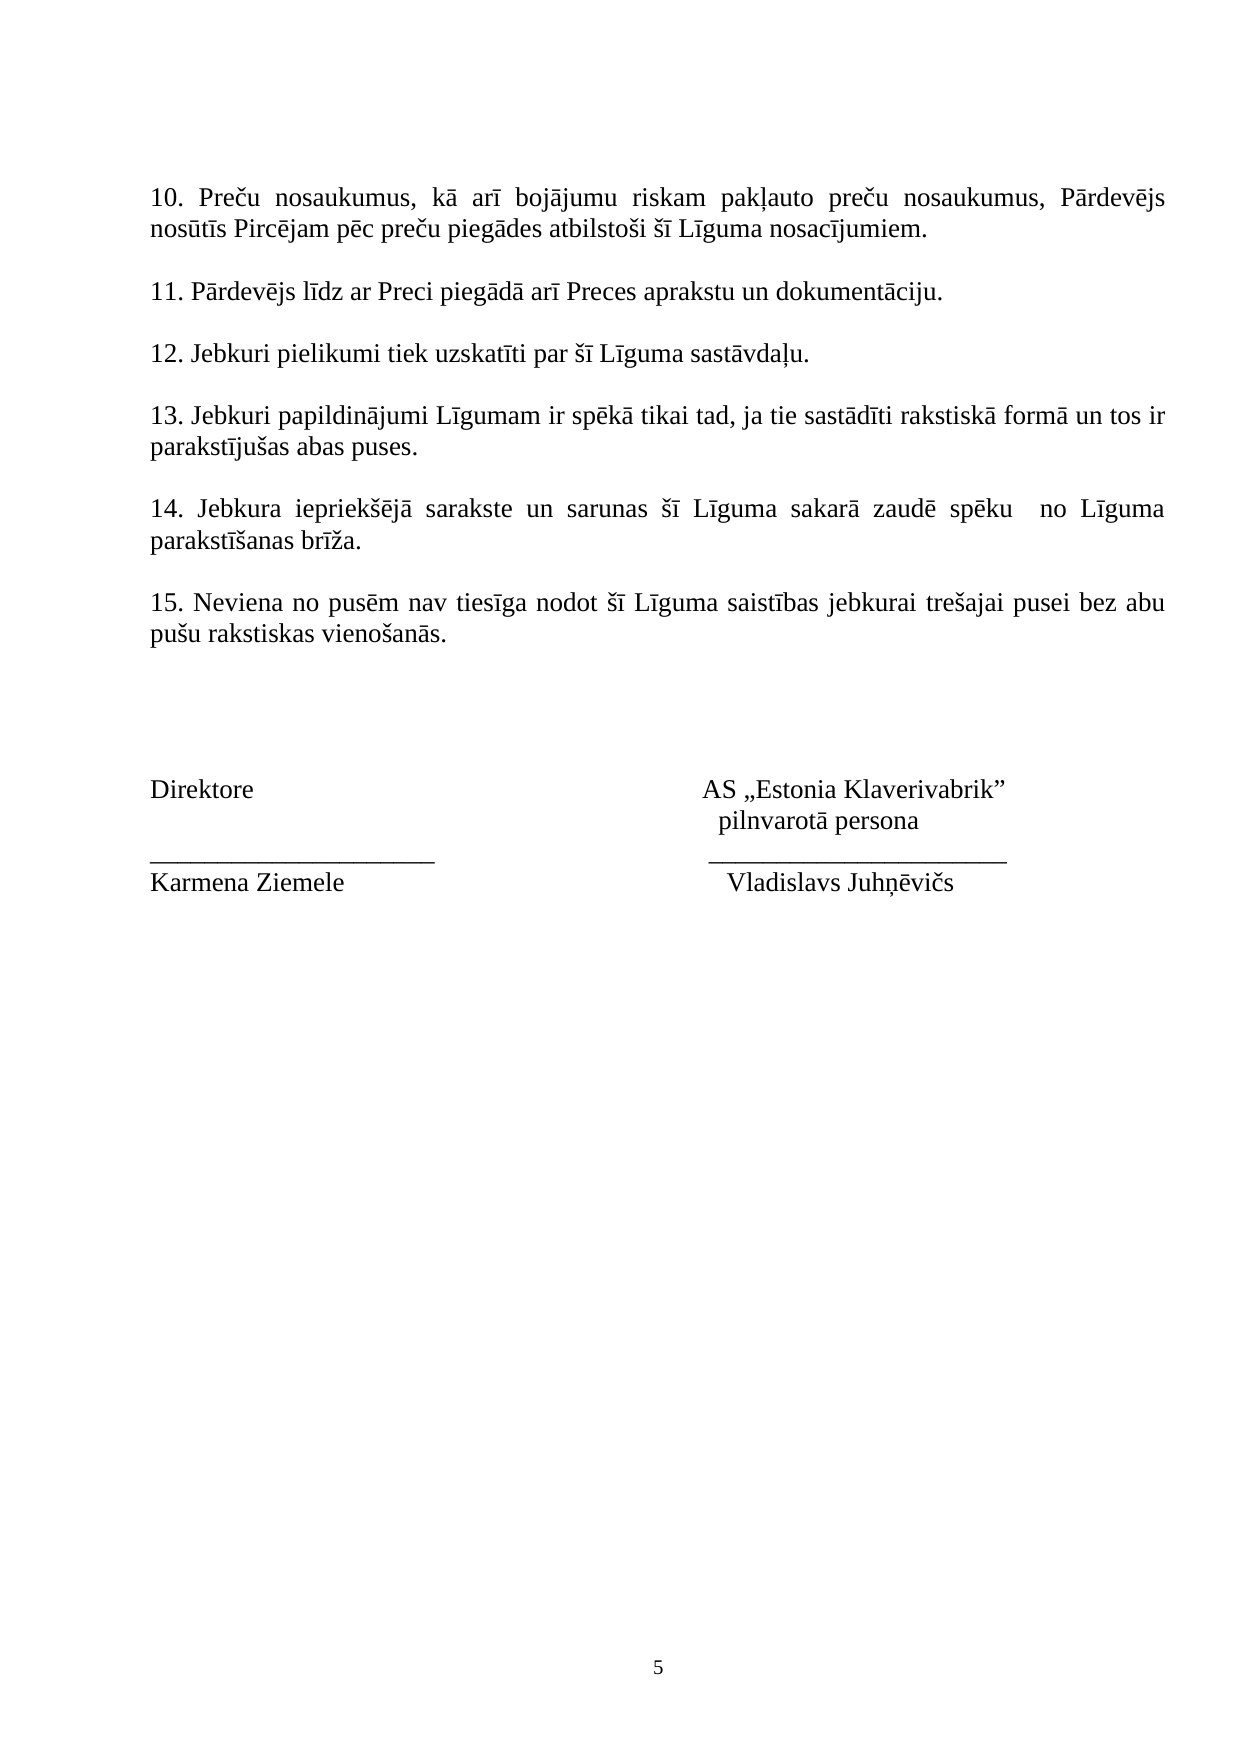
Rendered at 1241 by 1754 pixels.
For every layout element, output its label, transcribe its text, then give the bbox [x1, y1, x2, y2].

text 14. Jebkura iepriekšējā sarakste un sarunas šī Līguma sakarā zaudē spēku no Līguma parakstīšanas brīža. [150, 493, 1166, 555]
text 12. Jebkuri pielikumi tiek uzskatīti par šī Līguma sastāvdaļu. [150, 337, 1166, 368]
text Direktore AS „Estonia Klaverivabrik” pilnvarotā persona [150, 773, 1166, 835]
text 15. Neviena no pusēm nav tiesīga nodot šī Līguma saistības jebkurai trešajai pusei bez abu pušu rakstiskas vienošanās. [150, 586, 1166, 648]
text 13. Jebkuri papildinājumi Līgumam ir spēkā tikai tad, ja tie sastādīti rakstiskā formā un tos ir parakstījušas abas puses. [150, 399, 1166, 461]
text 10. Preču nosaukumus, kā arī bojājumu riskam pakļauto preču nosaukumus, Pārdevējs nosūtīs Pircējam pēc preču piegādes atbilstoši šī Līguma nosacījumiem. [150, 181, 1166, 243]
text 11. Pārdevējs līdz ar Preci piegādā arī Preces aprakstu un dokumentāciju. [150, 274, 1166, 306]
text _____________________ ______________________ [150, 835, 1166, 866]
text Karmena Ziemele Vladislavs Juhņēvičs [150, 866, 1166, 897]
